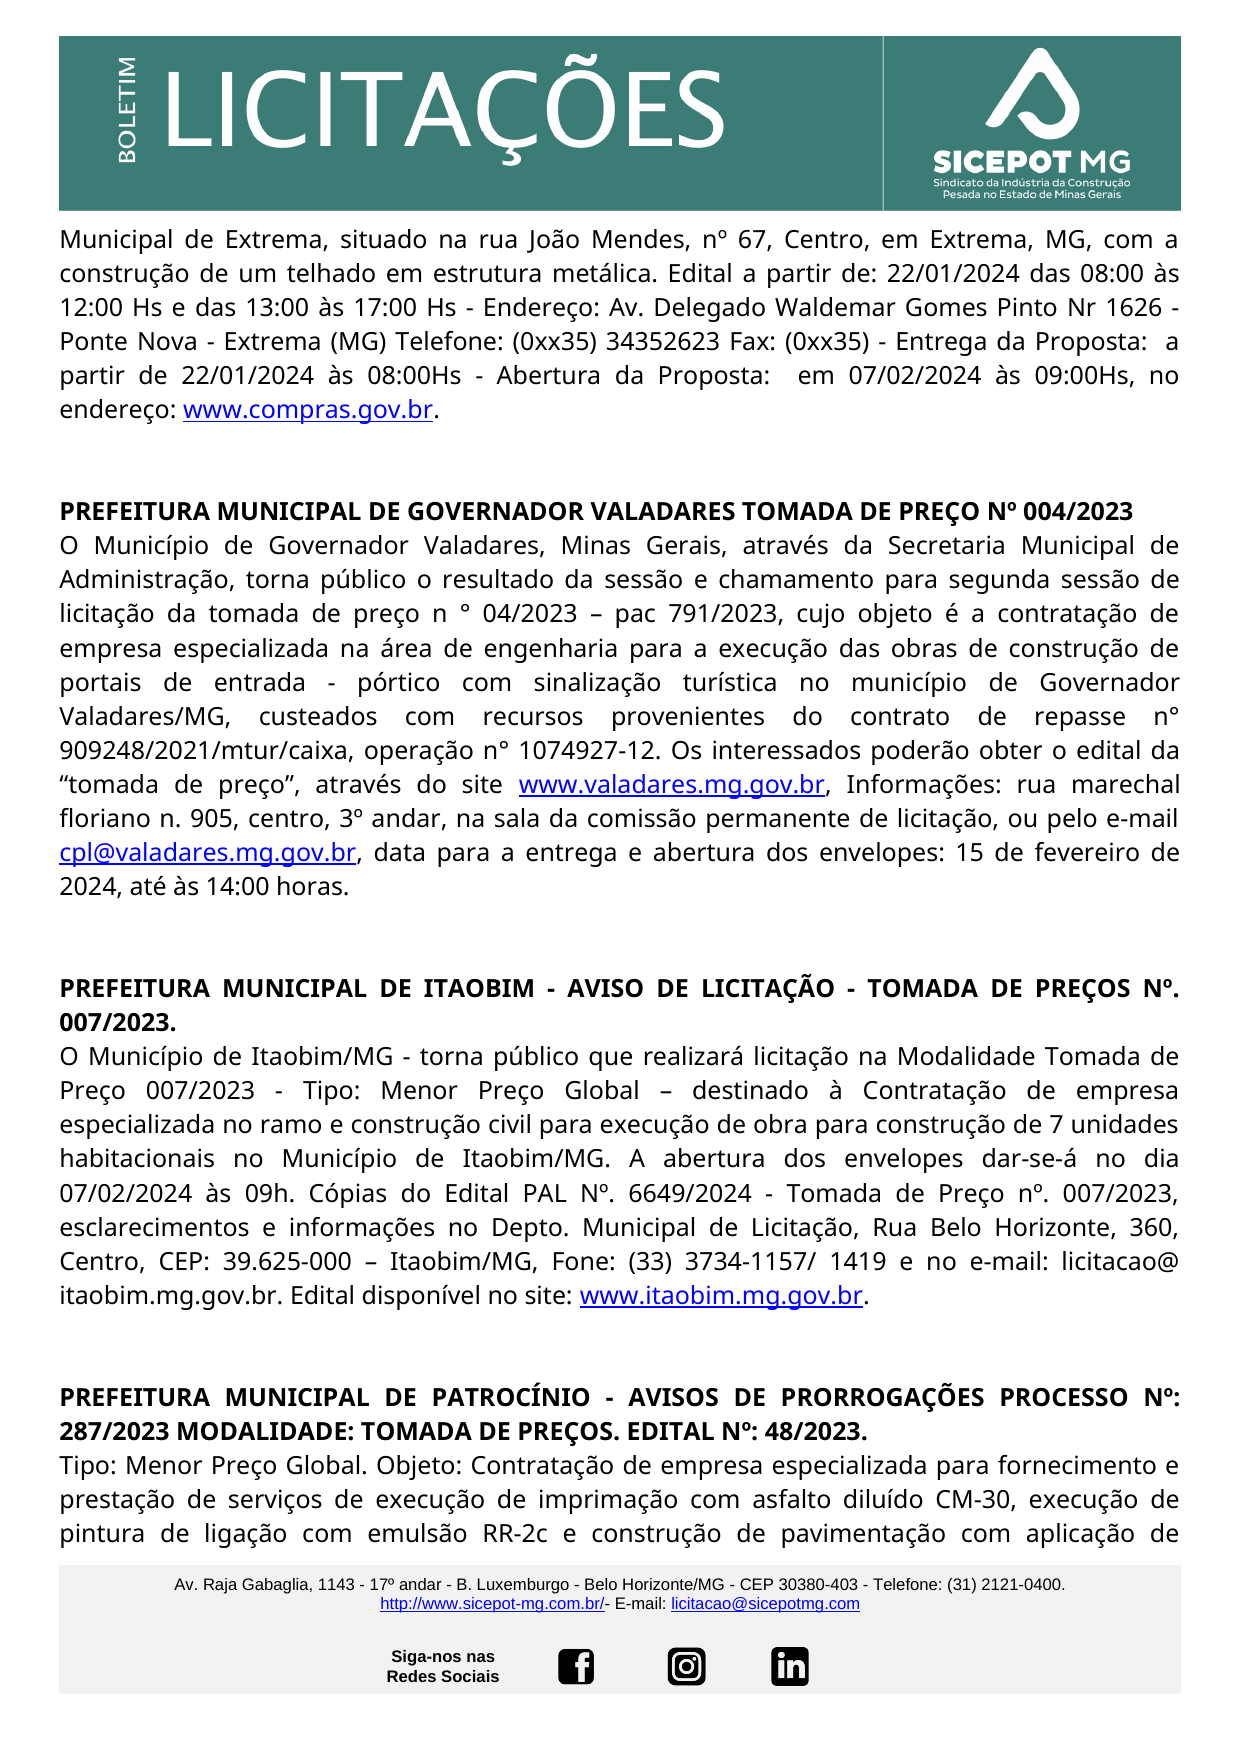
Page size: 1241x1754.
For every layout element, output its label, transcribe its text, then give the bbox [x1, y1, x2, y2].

picture [667, 1647, 706, 1686]
text PREFEITURA MUNICIPAL DE PATROCÍNIO - AVISOS DE PRORROGAÇÕES PROCESSO Nº: 287/2023 MODALIDADE: TOMADA DE PREÇOS. EDITAL Nº: 48/2023. [59, 1379, 1181, 1448]
picture [557, 1648, 594, 1685]
text O Município de Governador Valadares, Minas Gerais, através da Secretaria Municipal de Administração, torna público o resultado da sessão e chamamento para segunda sessão de licitação da tomada de preço n ° 04/2023 – pac 791/2023, cujo objeto é a contratação de empresa especializada na área de engenharia para a execução das obras de construção de portais de entrada - pórtico com sinalização turística no município de Governador Valadares/MG, custeados com recursos provenientes do contrato de repasse n° 909248/2021/mtur/caixa, operação n° 1074927-12. Os interessados poderão obter o edital da “tomada de preço”, através do site www.valadares.mg.gov.br, Informações: rua marechal floriano n. 905, centro, 3º andar, na sala da comissão permanente de licitação, ou pelo e-mail cpl@valadares.mg.gov.br, data para a entrega e abertura dos envelopes: 15 de fevereiro de 2024, até às 14:00 horas. [59, 528, 1181, 903]
picture [771, 1647, 809, 1686]
text PREFEITURA MUNICIPAL DE ITAOBIM - AVISO DE LICITAÇÃO - TOMADA DE PREÇOS Nº. 007/2023. [59, 971, 1181, 1039]
picture [59, 36, 1181, 211]
text O Município de Itaobim/MG - torna público que realizará licitação na Modalidade Tomada de Preço 007/2023 - Tipo: Menor Preço Global – destinado à Contratação de empresa especializada no ramo e construção civil para execução de obra para construção de 7 unidades habitacionais no Município de Itaobim/MG. A abertura dos envelopes dar-se-á no dia 07/02/2024 às 09h. Cópias do Edital PAL Nº. 6649/2024 - Tomada de Preço nº. 007/2023, esclarecimentos e informações no Depto. Municipal de Licitação, Rua Belo Horizonte, 360, Centro, CEP: 39.625-000 – Itaobim/MG, Fone: (33) 3734-1157/ 1419 e no e-mail: licitacao@ itaobim.mg.gov.br. Edital disponível no site: www.itaobim.mg.gov.br. [59, 1039, 1181, 1311]
text PREFEITURA MUNICIPAL DE GOVERNADOR VALADARES TOMADA DE PREÇO Nº 004/2023 [59, 494, 1181, 528]
